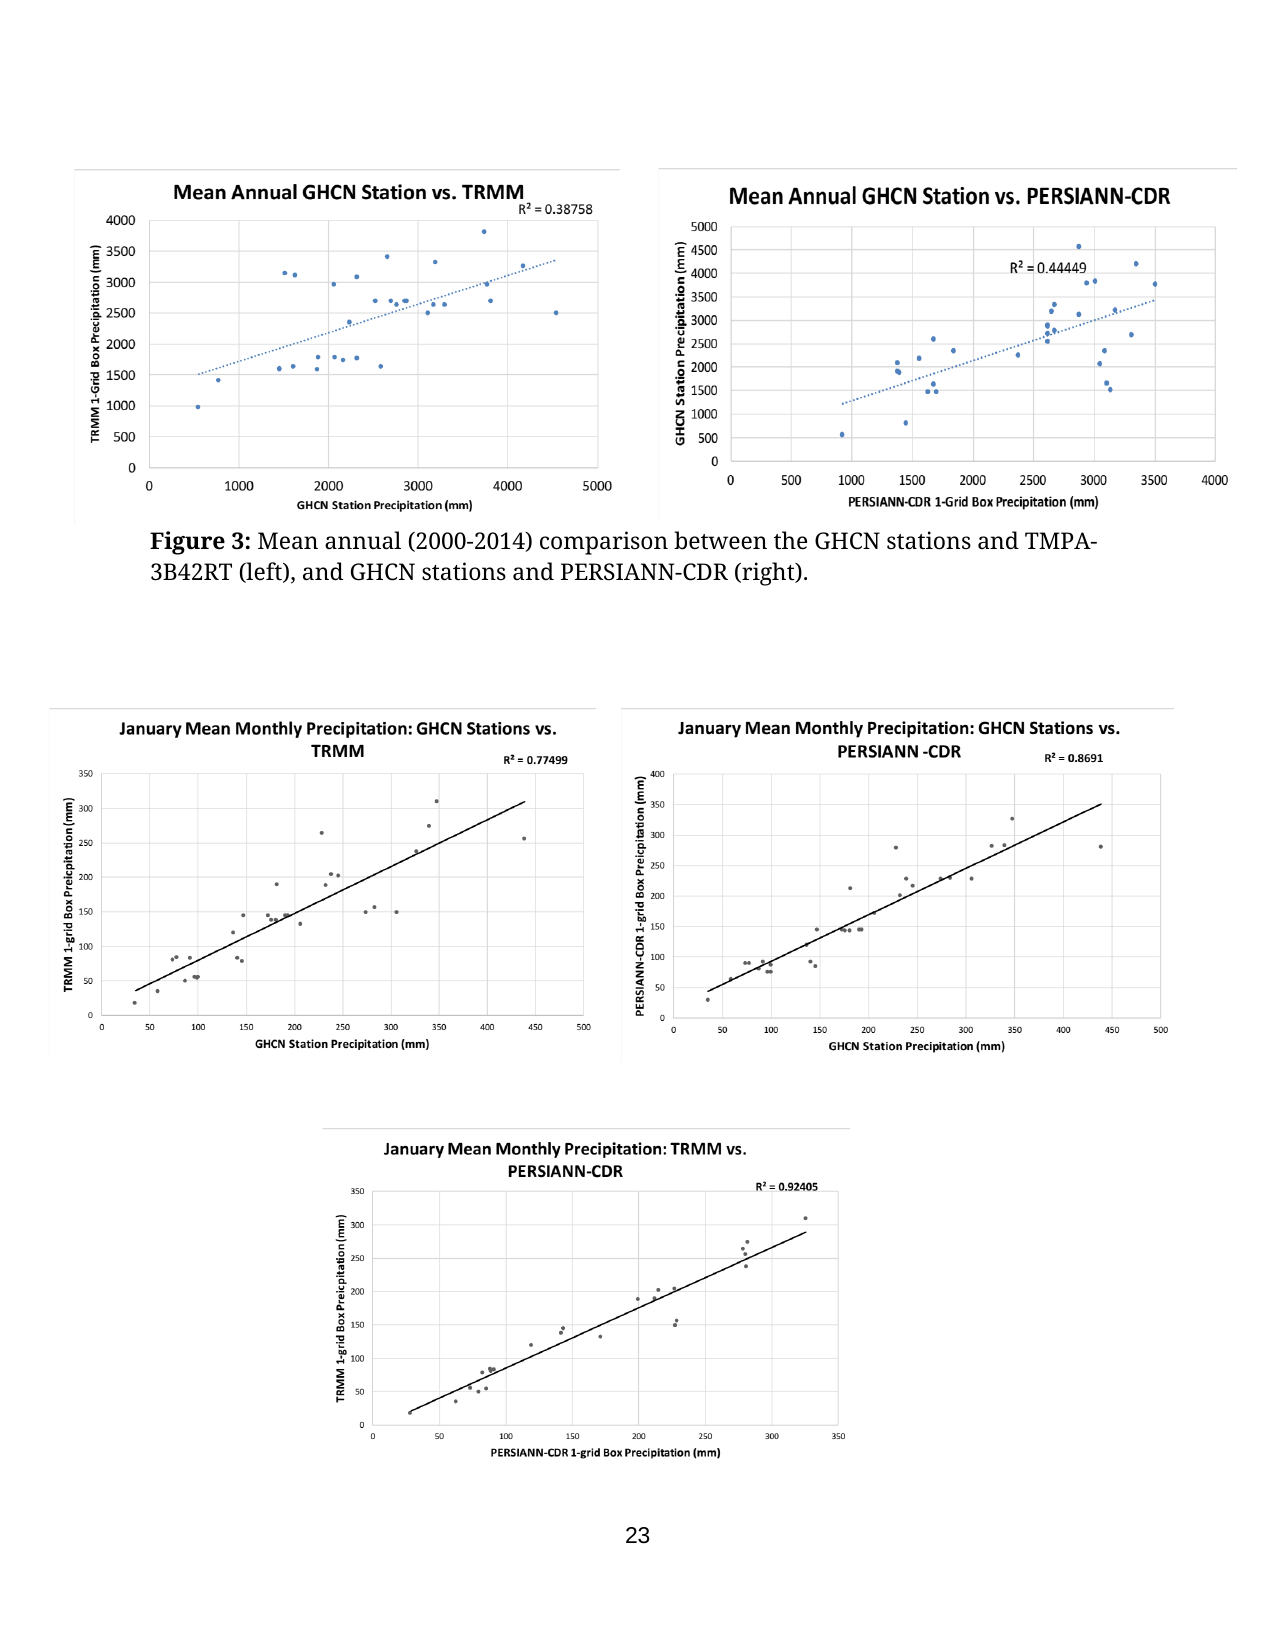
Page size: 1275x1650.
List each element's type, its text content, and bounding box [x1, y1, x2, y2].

text Figure 3: Mean annual (2000-2014) comparison between the GHCN stations and TMPA-3B42RT (left), and GHCN stations and PERSIANN-CDR (right). [150, 150, 1125, 587]
